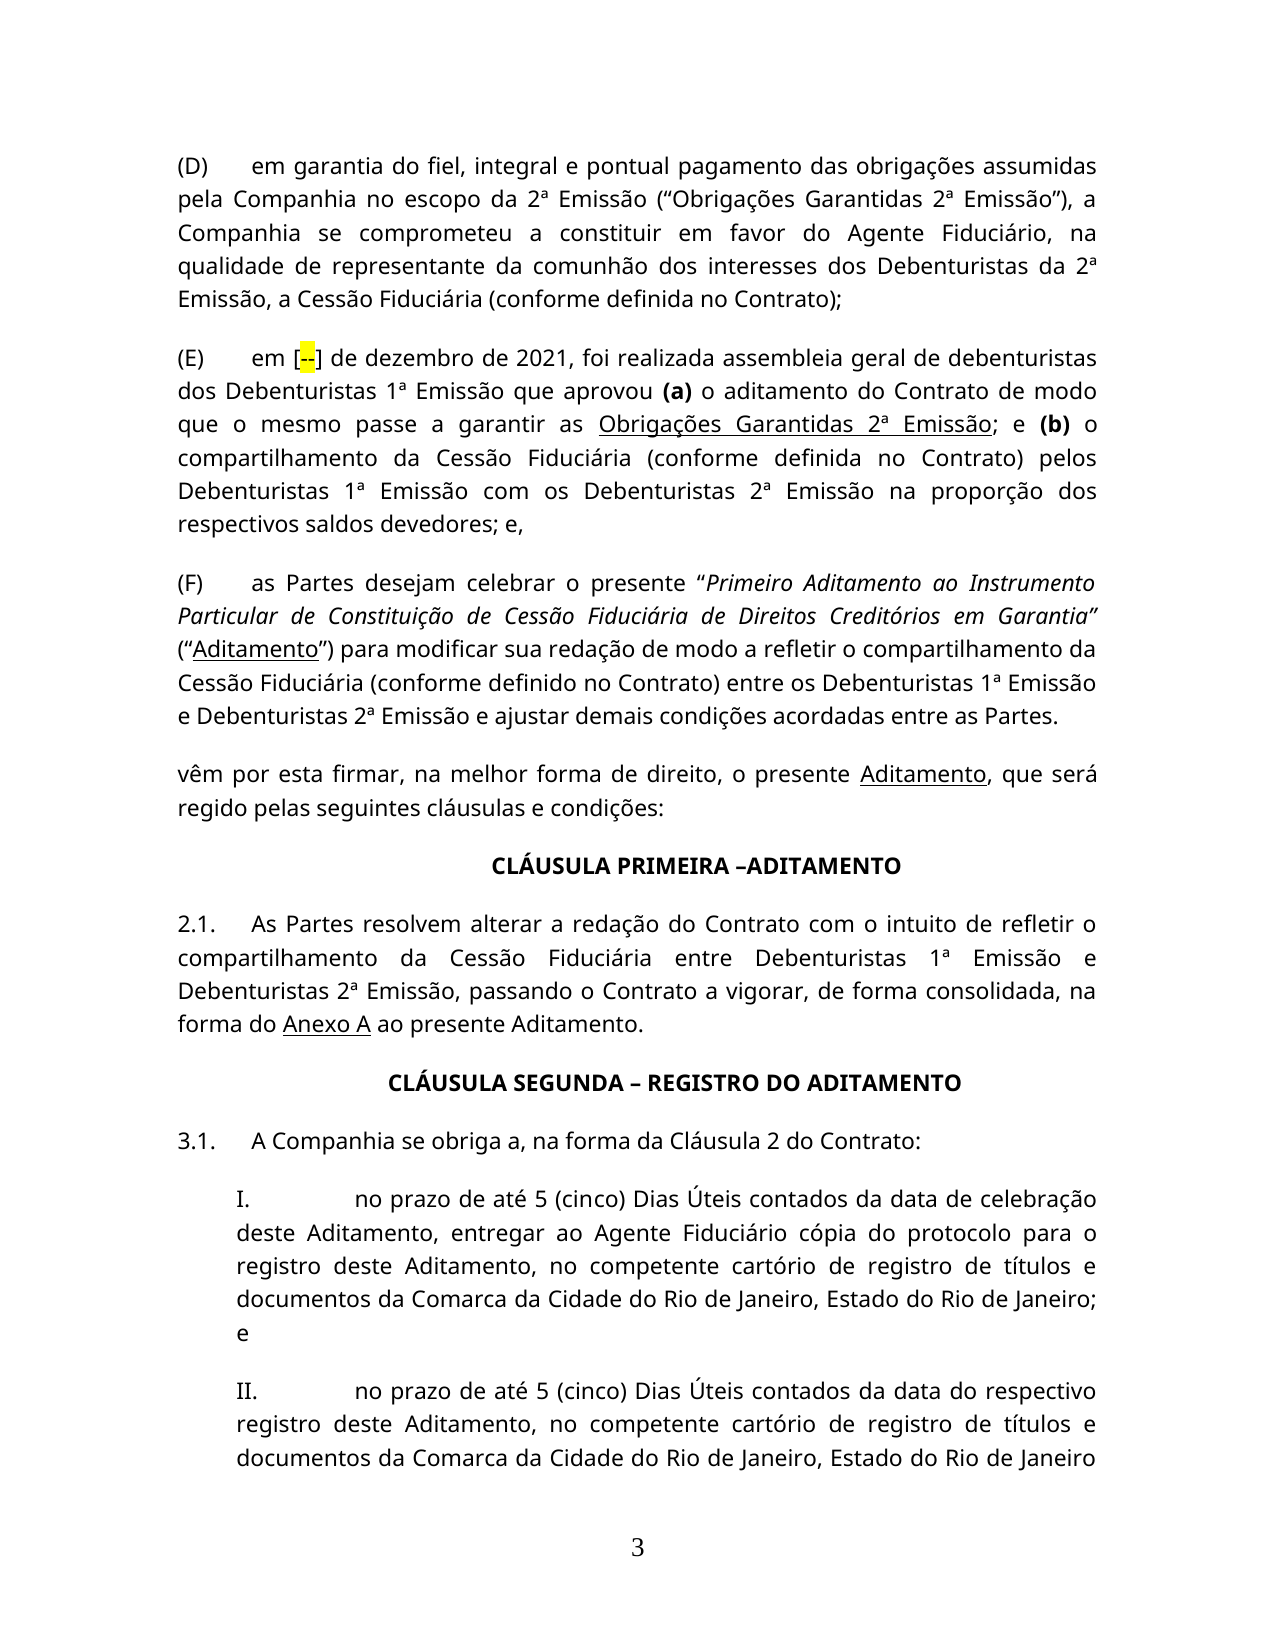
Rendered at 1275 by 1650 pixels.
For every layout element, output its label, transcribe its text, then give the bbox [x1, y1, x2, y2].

list CLÁUSULA PRIMEIRA –Aditamento [177, 848, 1098, 881]
list 3.1. A Companhia se obriga a, na forma da Cláusula 2 do Contrato: [177, 1123, 1098, 1156]
text vêm por esta firmar, na melhor forma de direito, o presente Aditamento, que será regido pelas seguintes cláusulas e condições: [177, 756, 1098, 823]
list CLÁUSULA SEGUNDA – Registro do Aditamento [177, 1064, 1098, 1098]
list em [--] de dezembro de 2021, foi realizada assembleia geral de debenturistas dos Debenturistas 1ª Emissão que aprovou (a) o aditamento do Contrato de modo que o mesmo passe a garantir as Obrigações Garantidas 2ª Emissão; e (b) o compartilhamento da Cessão Fiduciária (conforme definida no Contrato) pelos Debenturistas 1ª Emissão com os Debenturistas 2ª Emissão na proporção dos respectivos saldos devedores; e, [177, 339, 1098, 539]
list em garantia do fiel, integral e pontual pagamento das obrigações assumidas pela Companhia no escopo da 2ª Emissão (“Obrigações Garantidas 2ª Emissão”), a Companhia se comprometeu a constituir em favor do Agente Fiduciário, na qualidade de representante da comunhão dos interesses dos Debenturistas da 2ª Emissão, a Cessão Fiduciária (conforme definida no Contrato); [177, 148, 1098, 314]
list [236, 1373, 1098, 1473]
list as Partes desejam celebrar o presente “Primeiro Aditamento ao Instrumento Particular de Constituição de Cessão Fiduciária de Direitos Creditórios em Garantia” (“Aditamento”) para modificar sua redação de modo a refletir o compartilhamento da Cessão Fiduciária (conforme definido no Contrato) entre os Debenturistas 1ª Emissão e Debenturistas 2ª Emissão e ajustar demais condições acordadas entre as Partes. [177, 564, 1098, 731]
list no prazo de até 5 (cinco) Dias Úteis contados da data de celebração deste Aditamento, entregar ao Agente Fiduciário cópia do protocolo para o registro deste Aditamento, no competente cartório de registro de títulos e documentos da Comarca da Cidade do Rio de Janeiro, Estado do Rio de Janeiro; e [236, 1181, 1098, 1348]
list 2.1. As Partes resolvem alterar a redação do Contrato com o intuito de refletir o compartilhamento da Cessão Fiduciária entre Debenturistas 1ª Emissão e Debenturistas 2ª Emissão, passando o Contrato a vigorar, de forma consolidada, na forma do Anexo A ao presente Aditamento. [177, 906, 1098, 1039]
